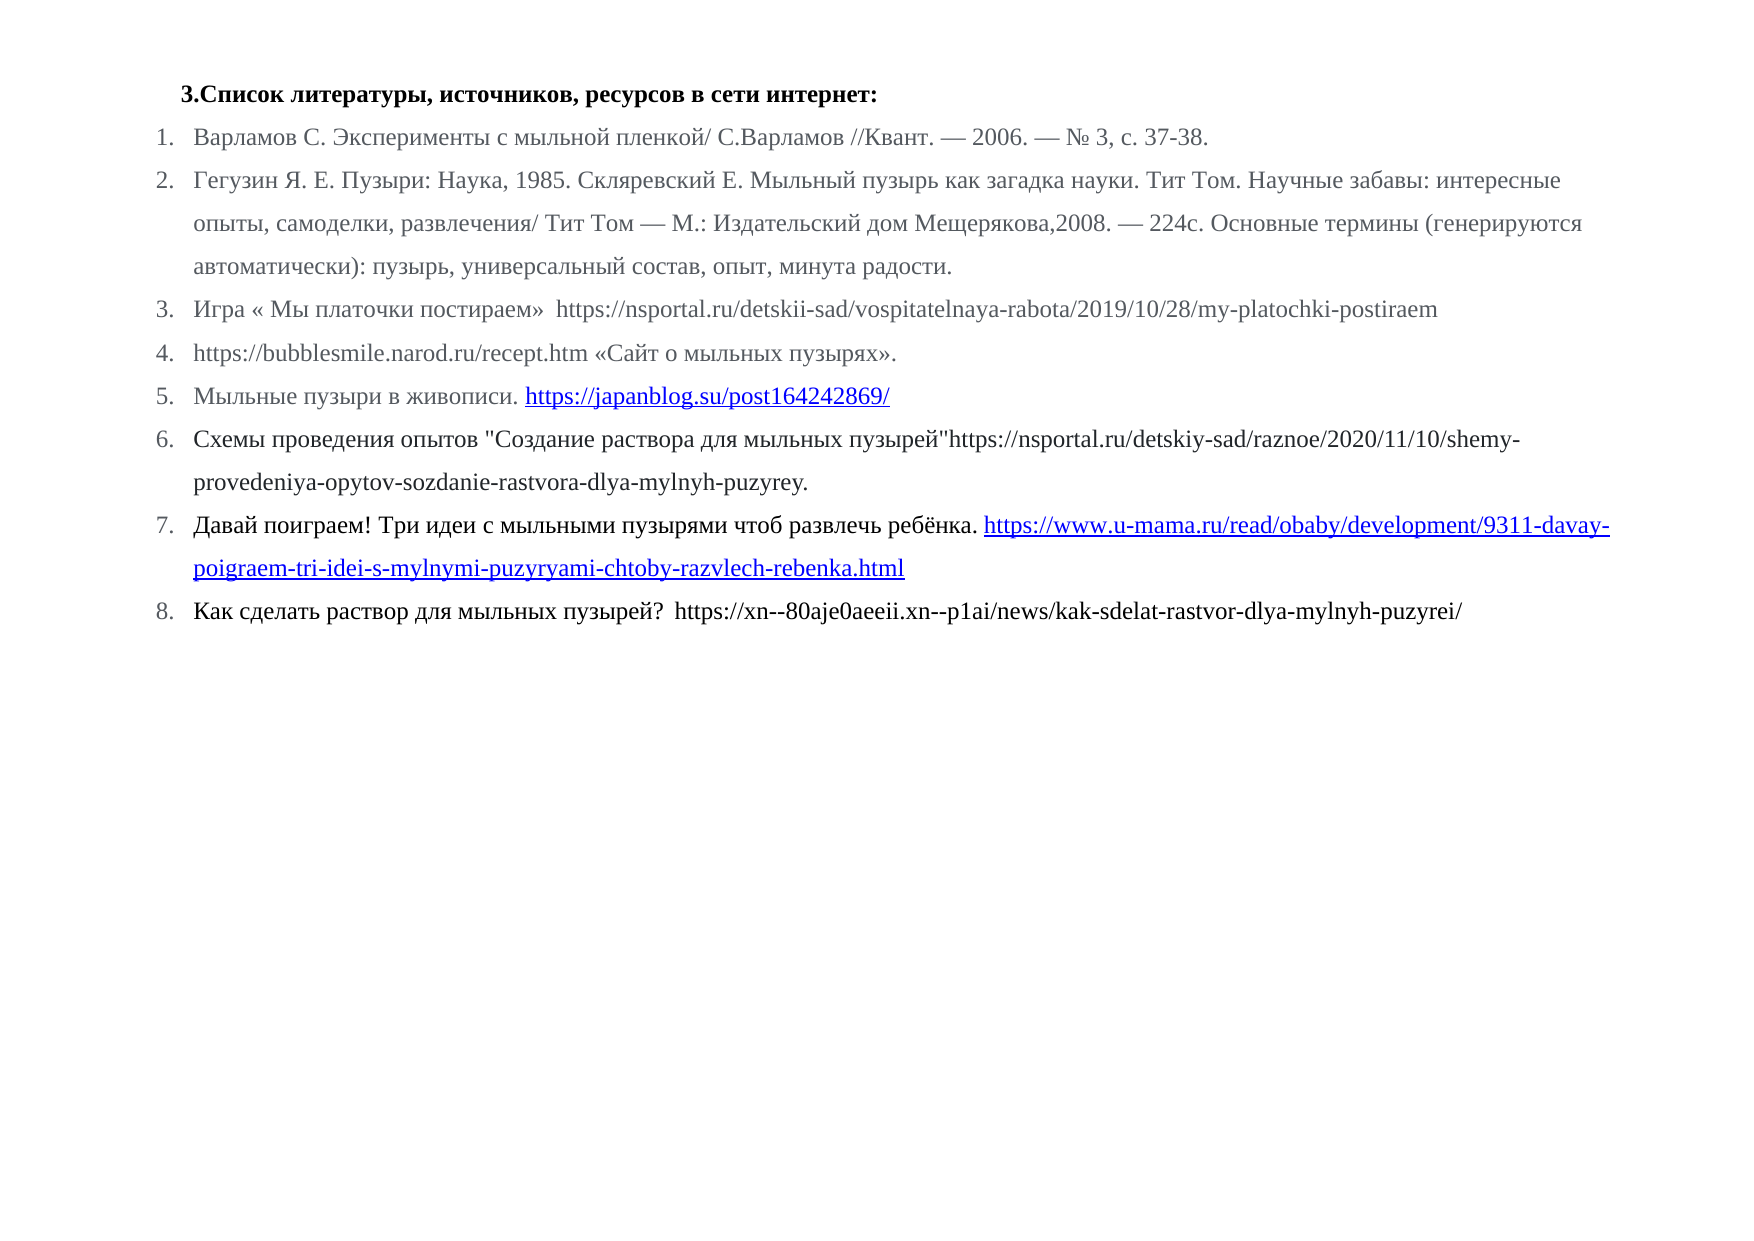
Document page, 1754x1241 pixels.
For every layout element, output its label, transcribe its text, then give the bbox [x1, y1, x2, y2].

text 3.Список литературы, источников, ресурсов в сети интернет: [118, 79, 1636, 107]
list Мыльные пузыри в живописи. https://japanblog.su/post164242869/ [156, 381, 1636, 409]
list Игра « Мы платочки постираем» https://nsportal.ru/detskii-sad/vospitatelnaya-rabota/2019/10/28/my-platochki-postiraem [156, 294, 1636, 323]
list Гегузин Я. Е. Пузыри: Наука, 1985. Скляревский Е. Мыльный пузырь как загадка науки. Тит Том. Научные забавы: интересные опыты, самоделки, развлечения/ Тит Том — М.: Издательский дом Мещерякова,2008. — 224с. Основные термины (генерируются автоматически): пузырь, универсальный состав, опыт, минута радости. [156, 165, 1636, 280]
list https://bubblesmile.narod.ru/recept.htm «Сайт о мыльных пузырях». [156, 338, 1636, 366]
list Варламов С. Эксперименты с мыльной пленкой/ С.Варламов //Квант. — 2006. — № 3, с. 37-38. [156, 122, 1636, 151]
list Давай поиграем! Три идеи с мыльными пузырями чтоб развлечь ребёнка. https://www.u-mama.ru/read/obaby/development/9311-davay-poigraem-tri-idei-s-mylnymi-puzyryami-chtoby-razvlech-rebenka.html [156, 510, 1636, 582]
list Как сделать раствор для мыльных пузырей? https://xn--80aje0aeeii.xn--p1ai/news/kak-sdelat-rastvor-dlya-mylnyh-puzyrei/ [156, 596, 1636, 625]
list Схемы проведения опытов "Создание раствора для мыльных пузырей"https://nsportal.ru/detskiy-sad/raznoe/2020/11/10/shemy-provedeniya-opytov-sozdanie-rastvora-dlya-mylnyh-puzyrey. [156, 424, 1636, 496]
